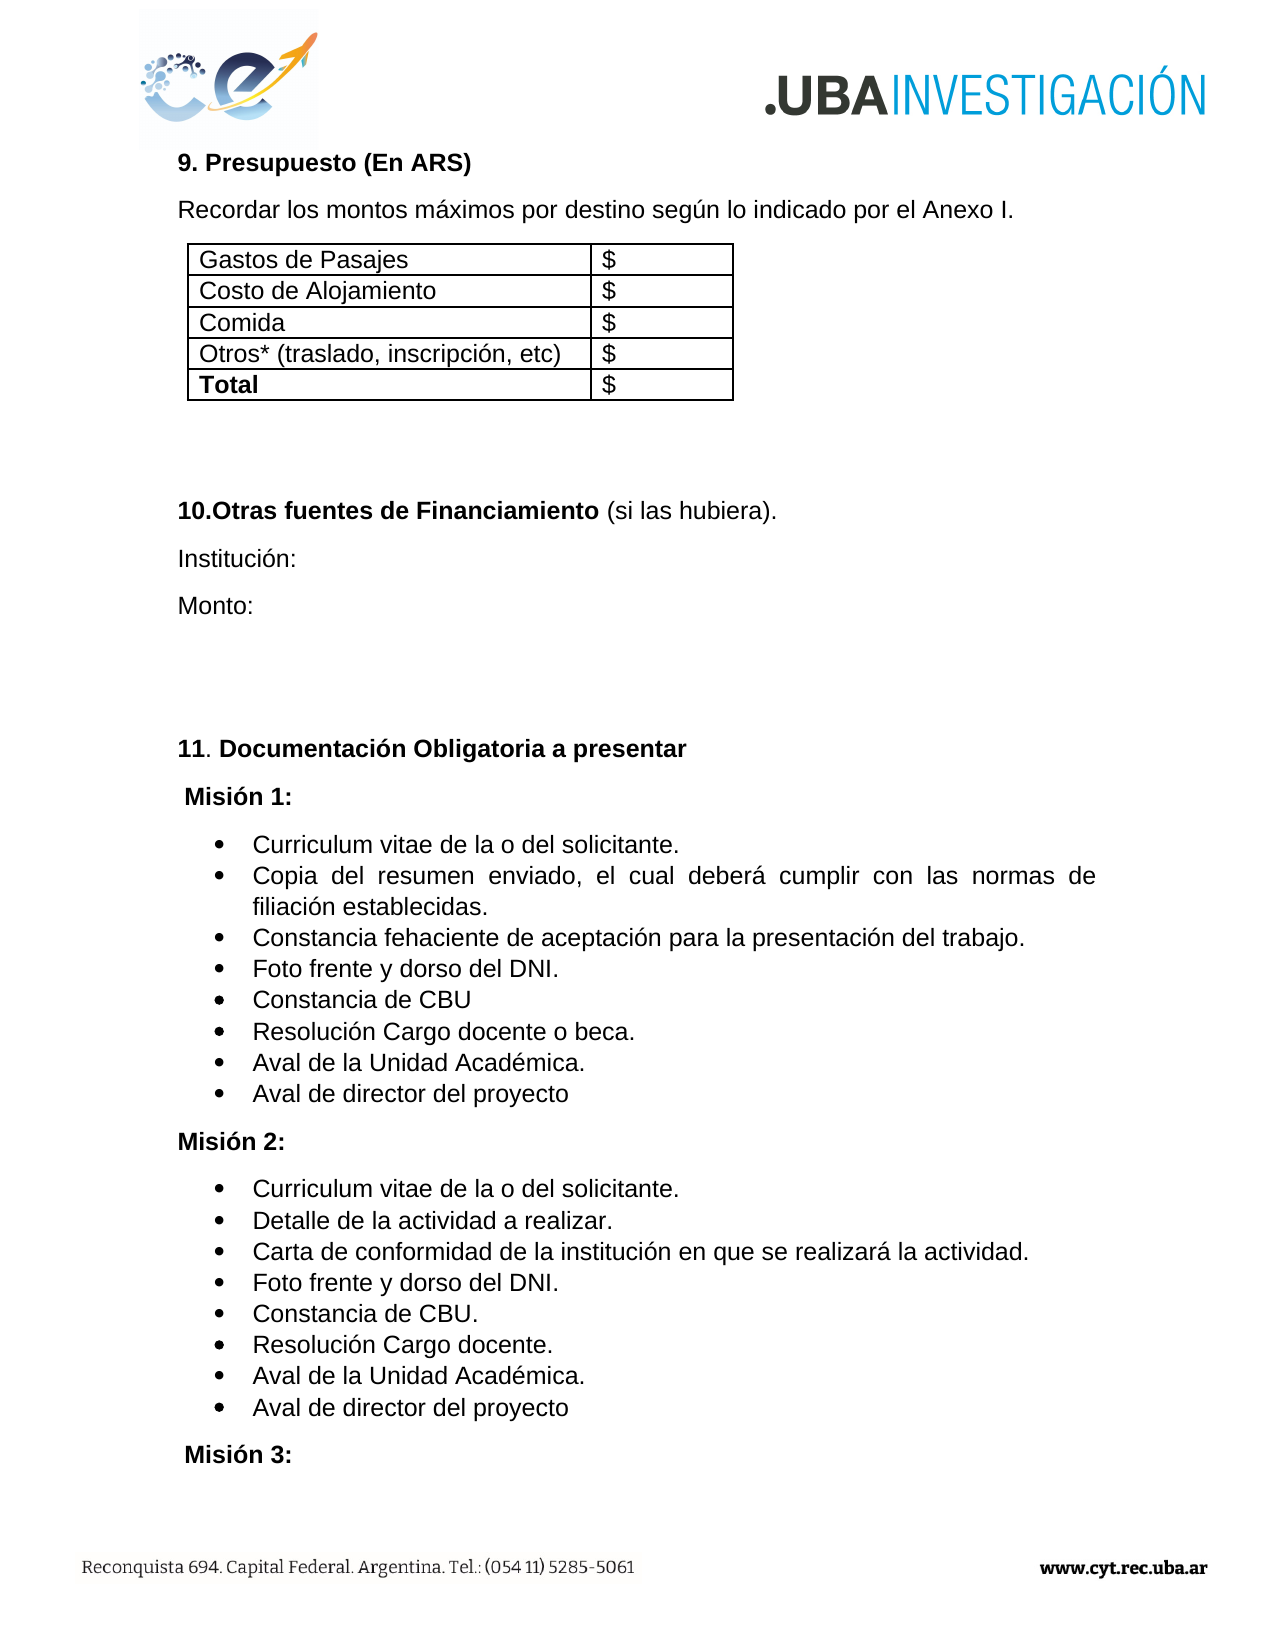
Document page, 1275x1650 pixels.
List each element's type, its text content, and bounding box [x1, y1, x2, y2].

list Resolución Cargo docente o beca. [215, 1017, 1098, 1046]
text Misión 3: [177, 1440, 1098, 1469]
table_cell $ [592, 276, 732, 306]
list Resolución Cargo docente. [215, 1330, 1098, 1359]
picture [75, 1552, 643, 1584]
list Constancia fehaciente de aceptación para la presentación del trabajo. [215, 923, 1098, 952]
text Monto: [177, 591, 1098, 620]
table_cell $ [592, 370, 732, 399]
text Misión 1: [177, 782, 1098, 811]
list Aval de la Unidad Académica. [215, 1048, 1098, 1077]
text 11. Documentación Obligatoria a presentar [177, 734, 1098, 763]
list Detalle de la actividad a realizar. [215, 1206, 1098, 1234]
list Constancia de CBU. [215, 1299, 1098, 1328]
table_header Gastos de Pasajes [189, 245, 590, 274]
table_cell Otros* (traslado, inscripción, etc) [189, 339, 590, 368]
table_cell Total [189, 370, 590, 399]
list Foto frente y dorso del DNI. [215, 954, 1098, 983]
picture [1023, 1553, 1213, 1585]
list Curriculum vitae de la o del solicitante. [215, 830, 1098, 859]
picture [732, 35, 1255, 135]
text Institución: [177, 544, 1098, 572]
list Curriculum vitae de la o del solicitante. [215, 1174, 1098, 1203]
table_cell Comida [189, 308, 590, 337]
table_cell Costo de Alojamiento [189, 276, 590, 306]
text Misión 2: [177, 1127, 1098, 1156]
list Copia del resumen enviado, el cual deberá cumplir con las normas de filiación establecidas. [215, 861, 1098, 921]
list Aval de director del proyecto [215, 1079, 1098, 1108]
table_cell $ [592, 308, 732, 337]
table_header $ [592, 245, 732, 274]
text 10.Otras fuentes de Financiamiento (si las hubiera). [177, 496, 1098, 525]
text 9. Presupuesto (En ARS) [177, 148, 1098, 176]
list Constancia de CBU [215, 986, 1098, 1014]
picture [139, 9, 319, 150]
table_cell $ [592, 339, 732, 368]
list Foto frente y dorso del DNI. [215, 1268, 1098, 1297]
text Recordar los montos máximos por destino según lo indicado por el Anexo I. [177, 195, 1098, 224]
list Carta de conformidad de la institución en que se realizará la actividad. [215, 1237, 1098, 1266]
list Aval de la Unidad Académica. [215, 1361, 1098, 1390]
list Aval de director del proyecto [215, 1392, 1098, 1421]
